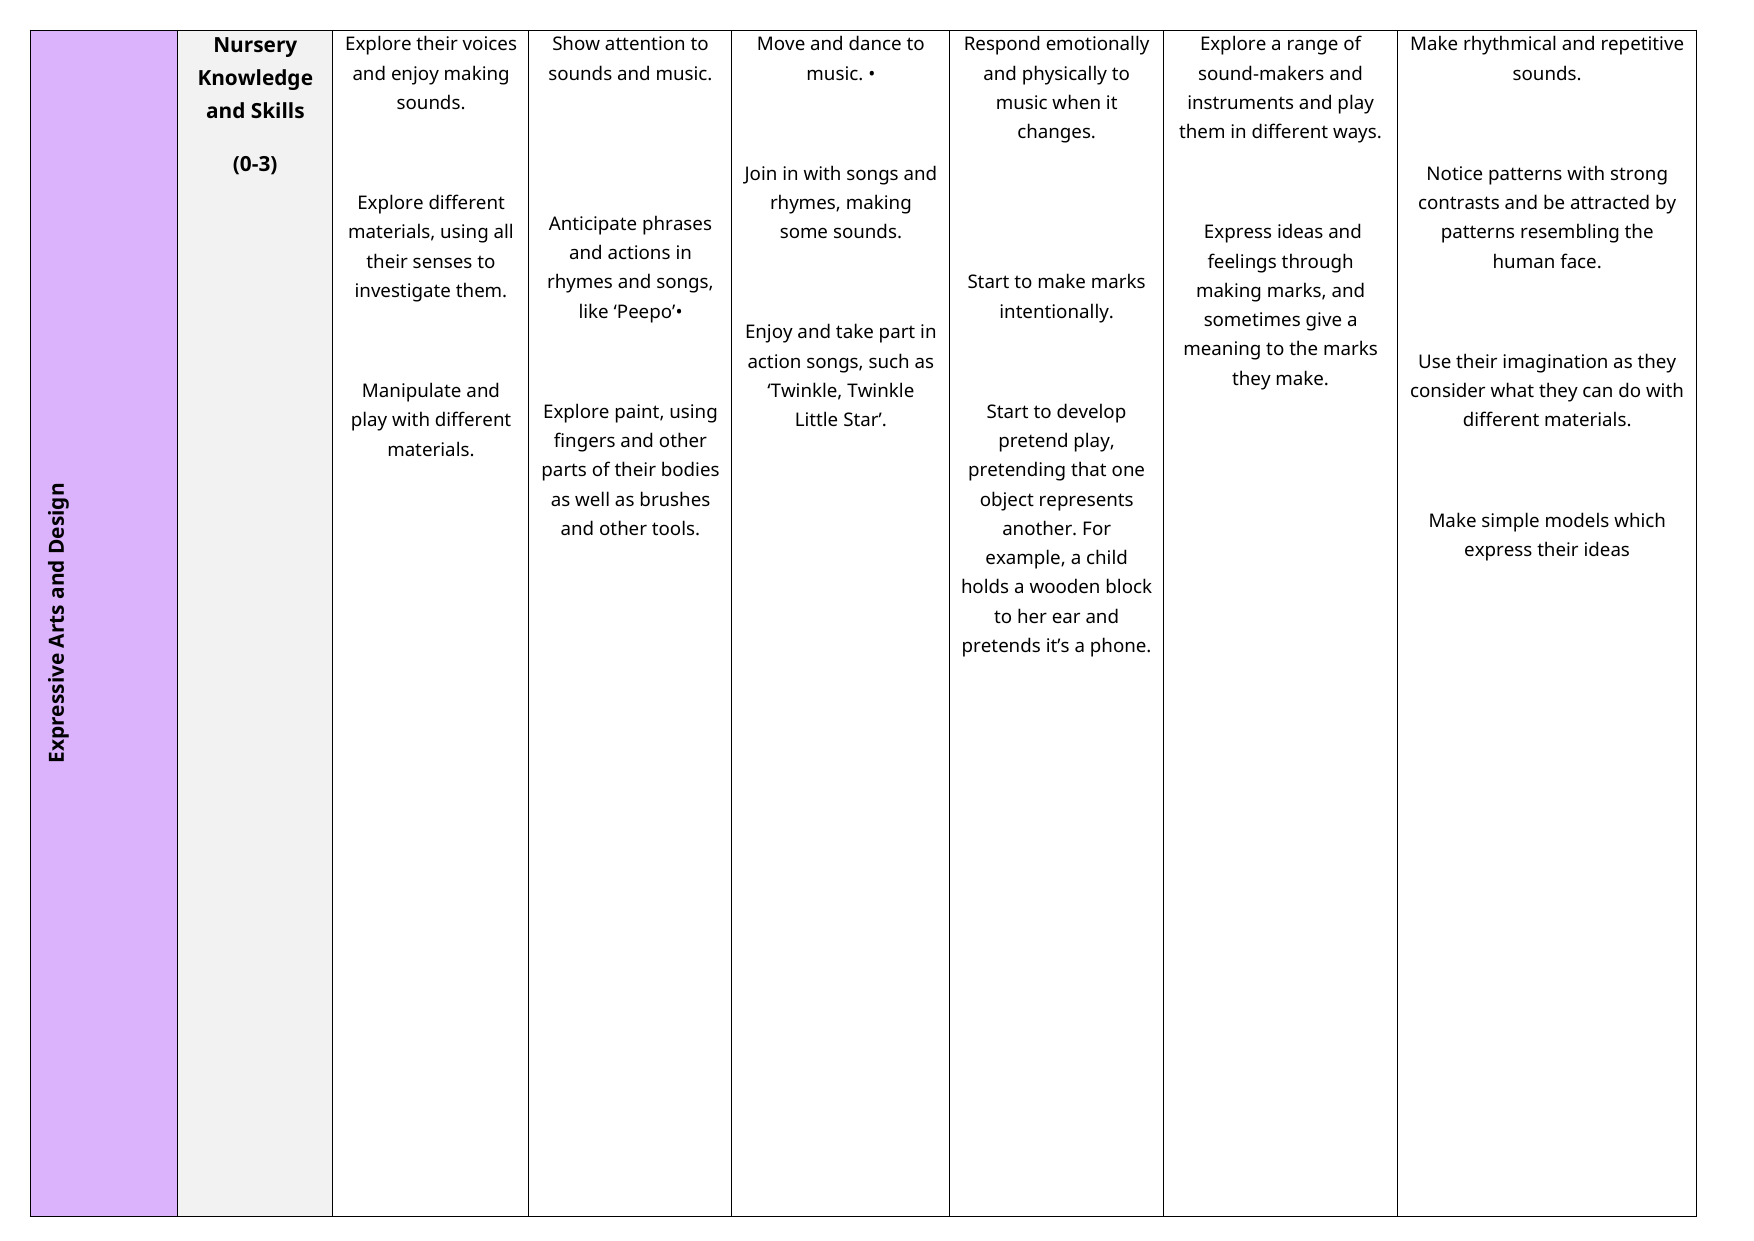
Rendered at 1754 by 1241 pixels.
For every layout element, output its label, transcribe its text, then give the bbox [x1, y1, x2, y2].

table_cell Show attention to sounds and music. Anticipate phrases and actions in rhymes and songs, like ‘Peepo’• Explore paint, using fingers and other parts of their bodies as well as brushes and other tools. [529, 31, 731, 1216]
table_cell Respond emotionally and physically to music when it changes. Start to make marks intentionally. Start to develop pretend play, pretending that one object represents another. For example, a child holds a wooden block to her ear and pretends it’s a phone. [950, 31, 1163, 1216]
table_cell Make rhythmical and repetitive sounds. Notice patterns with strong contrasts and be attracted by patterns resembling the human face. Use their imagination as they consider what they can do with different materials. Make simple models which express their ideas [1398, 31, 1696, 1216]
table_cell Nursery Knowledge and Skills (0-3) [178, 31, 332, 1216]
table_cell Expressive Arts and Design [31, 31, 177, 1216]
table_cell Explore a range of sound-makers and instruments and play them in different ways. Express ideas and feelings through making marks, and sometimes give a meaning to the marks they make. [1164, 31, 1397, 1216]
table_cell Move and dance to music. • Join in with songs and rhymes, making some sounds. Enjoy and take part in action songs, such as ‘Twinkle, Twinkle Little Star’. [732, 31, 949, 1216]
table_cell Explore their voices and enjoy making sounds. Explore different materials, using all their senses to investigate them. Manipulate and play with different materials. [333, 31, 528, 1216]
